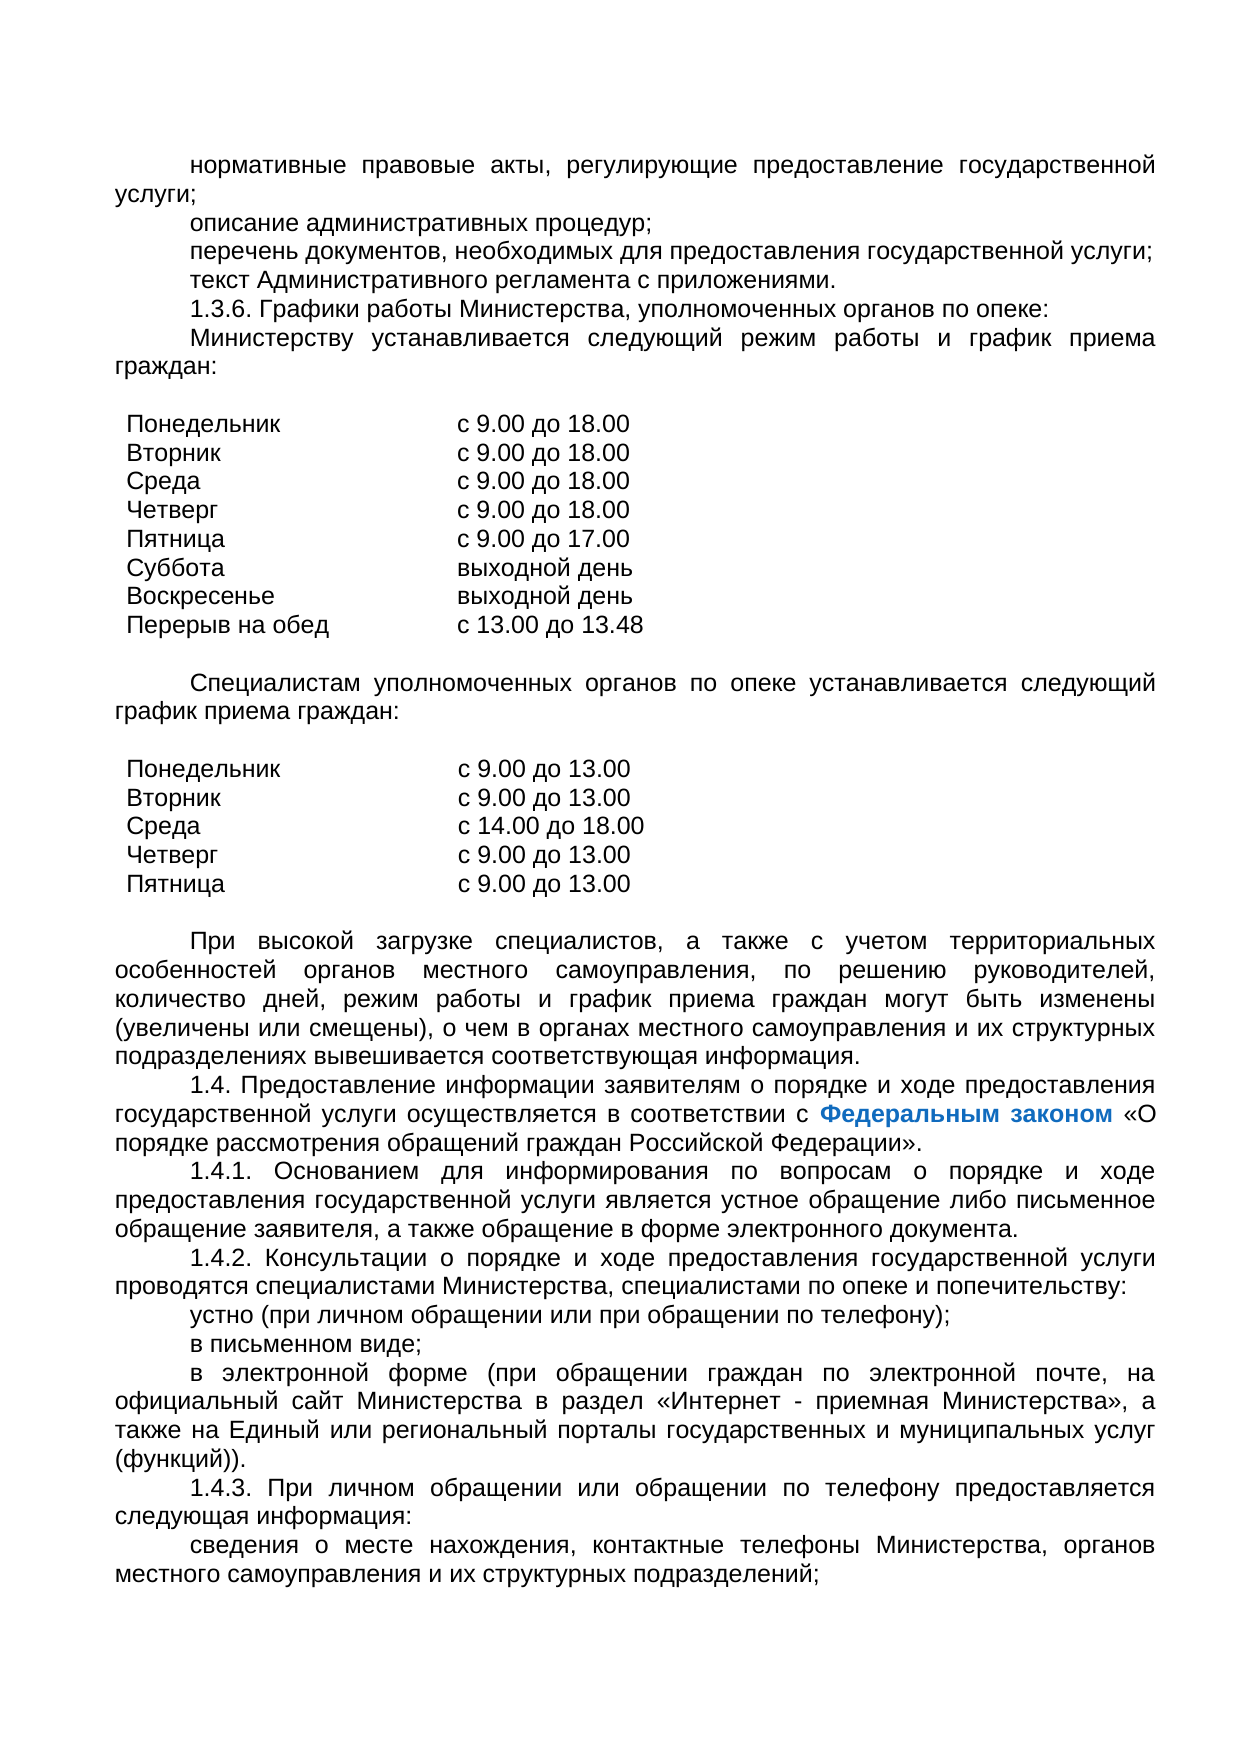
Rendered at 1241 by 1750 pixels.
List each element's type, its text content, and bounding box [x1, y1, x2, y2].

table_cell Вторник [115, 438, 446, 466]
text Министерству устанавливается следующий режим работы и график приема граждан: [114, 322, 1157, 380]
text нормативные правовые акты, регулирующие предоставление государственной услуги; [114, 150, 1157, 207]
table_cell выходной день [446, 581, 1178, 610]
table_cell Воскресенье [115, 581, 446, 610]
text в электронной форме (при обращении граждан по электронной почте, на официальный сайт Министерства в раздел «Интернет - приемная Министерства», а также на Единый или региональный порталы государственных и муниципальных услуг (функций)). [114, 1357, 1157, 1472]
table_cell с 13.00 до 13.48 [446, 610, 1178, 639]
table_header Понедельник [115, 754, 446, 782]
table_cell Четверг [115, 495, 446, 524]
table_cell Среда [115, 811, 446, 840]
table_cell с 9.00 до 17.00 [446, 524, 1178, 552]
text При высокой загрузке специалистов, а также с учетом территориальных особенностей органов местного самоуправления, по решению руководителей, количество дней, режим работы и график приема граждан могут быть изменены (увеличены или смещены), о чем в органах местного самоуправления и их структурных подразделениях вывешивается соответствующая информация. [114, 926, 1157, 1070]
text в письменном виде; [114, 1329, 1157, 1357]
text 1.4. Предоставление информации заявителям о порядке и ходе предоставления государственной услуги осуществляется в соответствии с Федеральным законом «О порядке рассмотрения обращений граждан Российской Федерации». [114, 1070, 1157, 1156]
text перечень документов, необходимых для предоставления государственной услуги; [114, 236, 1157, 265]
text сведения о месте нахождения, контактные телефоны Министерства, органов местного самоуправления и их структурных подразделений; [114, 1530, 1157, 1587]
table_cell выходной день [446, 553, 1178, 581]
table_cell Перерыв на обед [115, 610, 446, 639]
table_cell с 9.00 до 18.00 [446, 495, 1178, 524]
text текст Административного регламента с приложениями. [114, 265, 1157, 294]
table_cell Суббота [115, 553, 446, 581]
text 1.4.1. Основанием для информирования по вопросам о порядке и ходе предоставления государственной услуги является устное обращение либо письменное обращение заявителя, а также обращение в форме электронного документа. [114, 1156, 1157, 1242]
table_cell с 9.00 до 13.00 [446, 840, 1169, 869]
text устно (при личном обращении или при обращении по телефону); [114, 1300, 1157, 1329]
text Специалистам уполномоченных органов по опеке устанавливается следующий график приема граждан: [114, 667, 1157, 725]
table_header с 9.00 до 13.00 [446, 754, 1169, 782]
table_header Понедельник [115, 409, 446, 437]
table_cell Пятница [115, 524, 446, 552]
table_cell Среда [115, 466, 446, 495]
table_cell Вторник [115, 783, 446, 811]
table_cell с 9.00 до 13.00 [446, 869, 1169, 897]
table_cell с 9.00 до 18.00 [446, 438, 1178, 466]
text 1.3.6. Графики работы Министерства, уполномоченных органов по опеке: [114, 294, 1157, 322]
table_cell с 9.00 до 18.00 [446, 466, 1178, 495]
table_cell с 9.00 до 13.00 [446, 783, 1169, 811]
text 1.4.2. Консультации о порядке и ходе предоставления государственной услуги проводятся специалистами Министерства, специалистами по опеке и попечительству: [114, 1242, 1157, 1300]
text описание административных процедур; [114, 207, 1157, 236]
text 1.4.3. При личном обращении или обращении по телефону предоставляется следующая информация: [114, 1472, 1157, 1530]
table_cell Пятница [115, 869, 446, 897]
table_header с 9.00 до 18.00 [446, 409, 1178, 437]
table_cell с 14.00 до 18.00 [446, 811, 1169, 840]
table_cell Четверг [115, 840, 446, 869]
